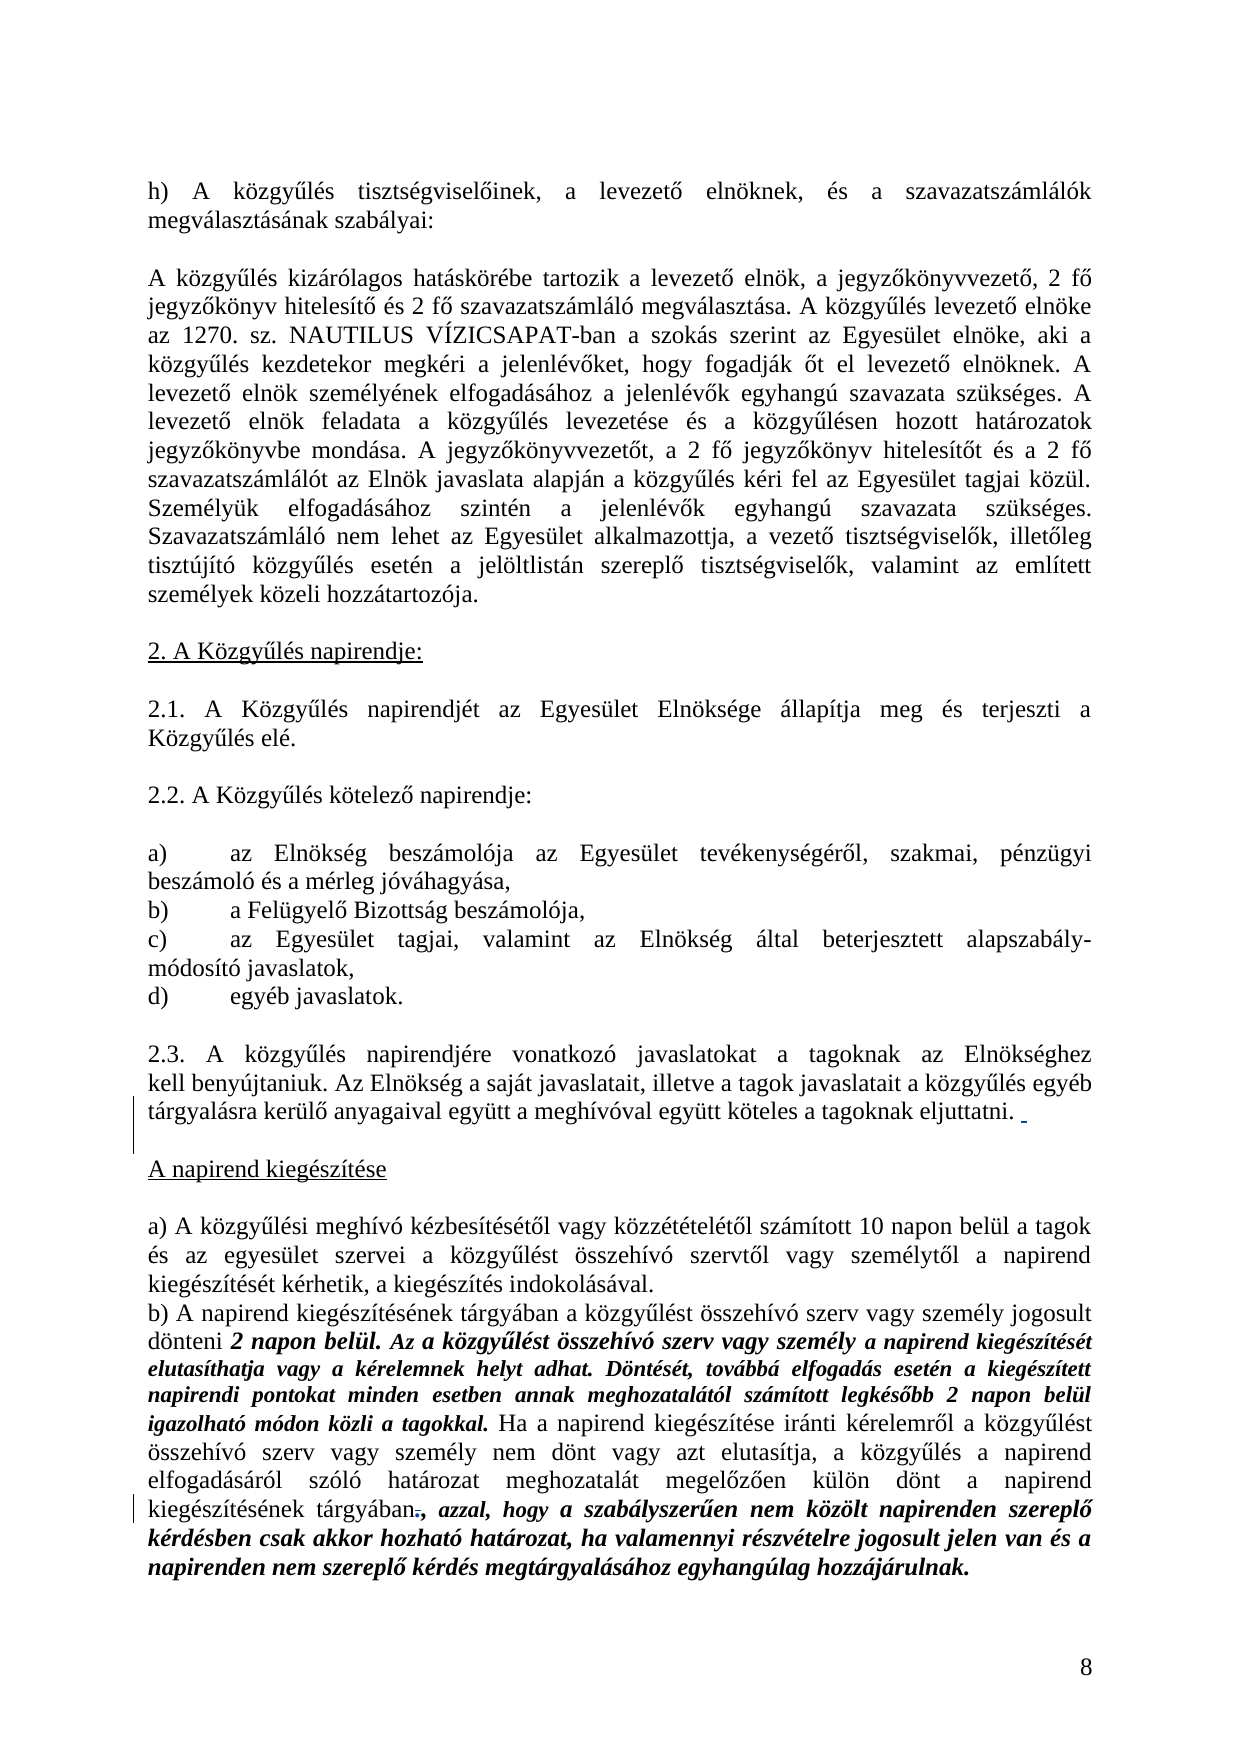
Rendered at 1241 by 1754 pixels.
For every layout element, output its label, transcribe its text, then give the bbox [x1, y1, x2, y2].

text 2. A Közgyűlés napirendje: [148, 636, 1093, 665]
text 2.2. A Közgyűlés kötelező napirendje: [148, 780, 1093, 809]
text b) A napirend kiegészítésének tárgyában a közgyűlést összehívó szerv vagy személy jogosult dönteni 2 napon belül. Az a közgyűlést összehívó szerv vagy személy a napirend kiegészítését elutasíthatja vagy a kérelemnek helyt adhat. Döntését, továbbá elfogadás esetén a kiegészített napirendi pontokat minden esetben annak meghozatalától számított legkésőbb 2 napon belül igazolható módon közli a tagokkal. Ha a napirend kiegészítése iránti kérelemről a közgyűlést összehívó szerv vagy személy nem dönt vagy azt elutasítja, a közgyűlés a napirend elfogadásáról szóló határozat meghozatalát megelőzően külön dönt a napirend kiegészítésének tárgyában, azzal, hogy a szabályszerűen nem közölt napirenden szereplő kérdésben csak akkor hozható határozat, ha valamennyi részvételre jogosult jelen van és a napirenden nem szereplő kérdés megtárgyalásához egyhangúlag hozzájárulnak. [148, 1298, 1093, 1580]
text A napirend kiegészítése [148, 1154, 1093, 1183]
list a Felügyelő Bizottság beszámolója, [148, 895, 1093, 924]
text 2.3. A közgyűlés napirendjére vonatkozó javaslatokat a tagoknak az Elnökséghez kell benyújtaniuk. Az Elnökség a saját javaslatait, illetve a tagok javaslatait a közgyűlés egyéb tárgyalásra kerülő anyagaival együtt a meghívóval együtt köteles a tagoknak eljuttatni. [148, 1039, 1093, 1125]
list az Egyesület tagjai, valamint az Elnökség által beterjesztett alapszabály- módosító javaslatok, [148, 924, 1093, 981]
list az Elnökség beszámolója az Egyesület tevékenységéről, szakmai, pénzügyi beszámoló és a mérleg jóváhagyása, [148, 838, 1093, 895]
text 2.1. A Közgyűlés napirendjét az Egyesület Elnöksége állapítja meg és terjeszti a Közgyűlés elé. [148, 694, 1093, 751]
text A közgyűlés kizárólagos hatáskörébe tartozik a levezető elnök, a jegyzőkönyvvezető, 2 fő jegyzőkönyv hitelesítő és 2 fő szavazatszámláló megválasztása. A közgyűlés levezető elnöke az 1270. sz. NAUTILUS VÍZICSAPAT-ban a szokás szerint az Egyesület elnöke, aki a közgyűlés kezdetekor megkéri a jelenlévőket, hogy fogadják őt el levezető elnöknek. A levezető elnök személyének elfogadásához a jelenlévők egyhangú szavazata szükséges. A levezető elnök feladata a közgyűlés levezetése és a közgyűlésen hozott határozatok jegyzőkönyvbe mondása. A jegyzőkönyvvezetőt, a 2 fő jegyzőkönyv hitelesítőt és a 2 fő szavazatszámlálót az Elnök javaslata alapján a közgyűlés kéri fel az Egyesület tagjai közül. Személyük elfogadásához szintén a jelenlévők egyhangú szavazata szükséges. Szavazatszámláló nem lehet az Egyesület alkalmazottja, a vezető tisztségviselők, illetőleg tisztújító közgyűlés esetén a jelöltlistán szereplő tisztségviselők, valamint az említett személyek közeli hozzátartozója. [148, 263, 1093, 608]
text h) A közgyűlés tisztségviselőinek, a levezető elnöknek, és a szavazatszámlálók megválasztásának szabályai: [148, 176, 1093, 234]
text a) A közgyűlési meghívó kézbesítésétől vagy közzétételétől számított 10 napon belül a tagok és az egyesület szervei a közgyűlést összehívó szervtől vagy személytől a napirend kiegészítését kérhetik, a kiegészítés indokolásával. [148, 1211, 1093, 1298]
list egyéb javaslatok. [148, 981, 1093, 1010]
